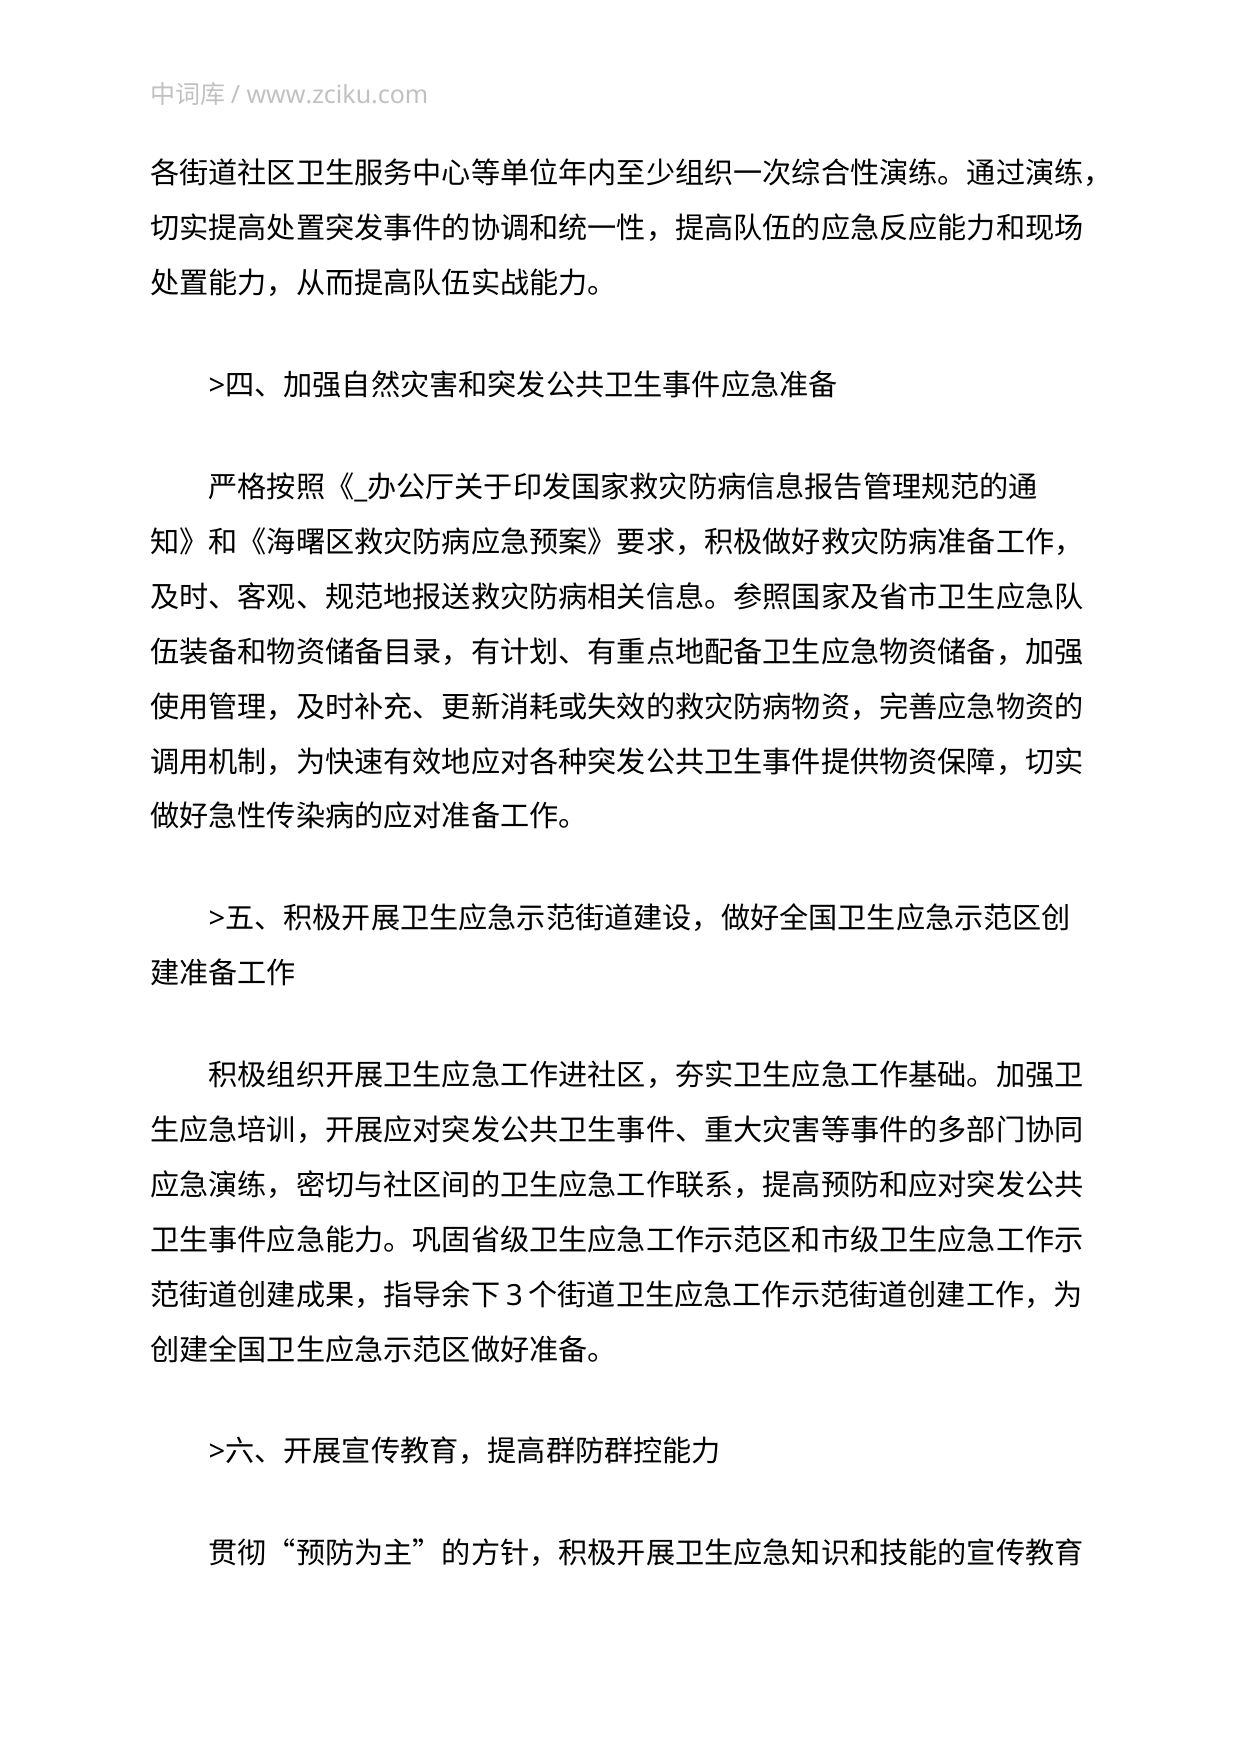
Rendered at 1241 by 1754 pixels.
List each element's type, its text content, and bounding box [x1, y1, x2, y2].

text 积极组织开展卫生应急工作进社区，夯实卫生应急工作基础。加强卫生应急培训，开展应对突发公共卫生事件、重大灾害等事件的多部门协同应急演练，密切与社区间的卫生应急工作联系，提高预防和应对突发公共卫生事件应急能力。巩固省级卫生应急工作示范区和市级卫生应急工作示范街道创建成果，指导余下3个街道卫生应急工作示范街道创建工作，为创建全国卫生应急示范区做好准备。 [150, 1052, 1090, 1368]
text >六、开展宣传教育，提高群防群控能力 [150, 1428, 1090, 1470]
text 严格按照《_办公厅关于印发国家救灾防病信息报告管理规范的通知》和《海曙区救灾防病应急预案》要求，积极做好救灾防病准备工作，及时、客观、规范地报送救灾防病相关信息。参照国家及省市卫生应急队伍装备和物资储备目录，有计划、有重点地配备卫生应急物资储备，加强使用管理，及时补充、更新消耗或失效的救灾防病物资，完善应急物资的调用机制，为快速有效地应对各种突发公共卫生事件提供物资保障，切实做好急性传染病的应对准备工作。 [150, 463, 1090, 835]
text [150, 150, 1090, 302]
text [150, 1530, 1090, 1572]
text >四、加强自然灾害和突发公共卫生事件应急准备 [150, 362, 1090, 404]
text >五、积极开展卫生应急示范街道建设，做好全国卫生应急示范区创建准备工作 [150, 895, 1090, 992]
